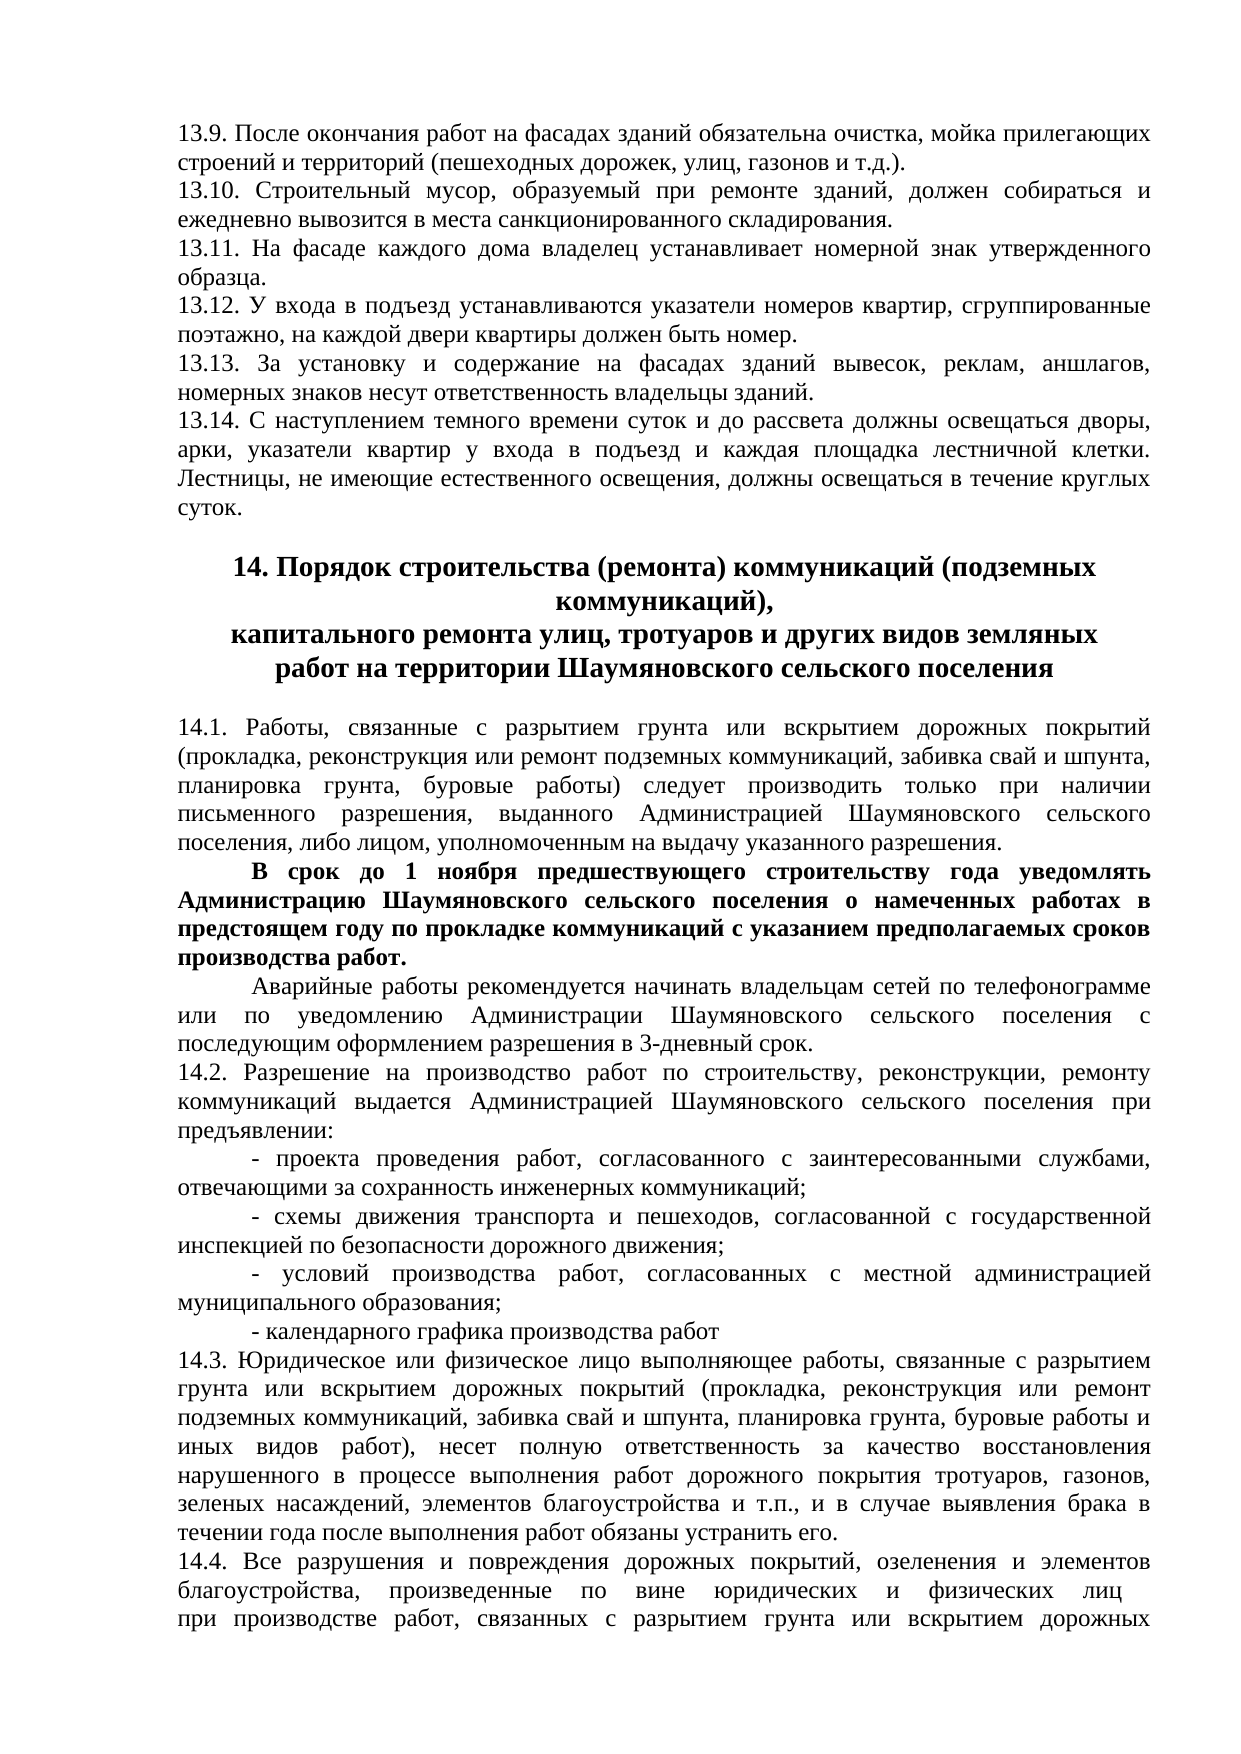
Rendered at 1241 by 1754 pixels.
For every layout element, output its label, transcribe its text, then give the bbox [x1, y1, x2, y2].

text - календарного графика производства работ [177, 1316, 1152, 1345]
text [177, 1546, 1152, 1632]
text 13.14. С наступлением темного времени суток и до рассвета должны освещаться дворы, арки, указатели квартир у входа в подъезд и каждая площадка лестничной клетки. Лестницы, не имеющие естественного освещения, должны освещаться в течение круглых суток. [177, 406, 1152, 521]
text 13.9. После окончания работ на фасадах зданий обязательна очистка, мойка прилегающих строений и территорий (пешеходных дорожек, улиц, газонов и т.д.). [177, 118, 1152, 176]
text 13.10. Строительный мусор, образуемый при ремонте зданий, должен собираться и ежедневно вывозится в места санкционированного складирования. [177, 176, 1152, 233]
text 14. Порядок строительства (ремонта) коммуникаций (подземных коммуникаций), [177, 549, 1152, 616]
text капитального ремонта улиц, тротуаров и других видов земляных [177, 616, 1152, 650]
text 14.1. Работы, связанные с разрытием грунта или вскрытием дорожных покрытий (прокладка, реконструкция или ремонт подземных коммуникаций, забивка свай и шпунта, планировка грунта, буровые работы) следует производить только при наличии письменного разрешения, выданного Администрацией Шаумяновского сельского поселения, либо лицом, уполномоченным на выдачу указанного разрешения. [177, 712, 1152, 856]
text - схемы движения транспорта и пешеходов, согласованной с государственной инспекцией по безопасности дорожного движения; [177, 1201, 1152, 1258]
text 13.11. На фасаде каждого дома владелец устанавливает номерной знак утвержденного образца. [177, 233, 1152, 291]
text 14.3. Юридическое или физическое лицо выполняющее работы, связанные с разрытием грунта или вскрытием дорожных покрытий (прокладка, реконструкция или ремонт подземных коммуникаций, забивка свай и шпунта, планировка грунта, буровые работы и иных видов работ), несет полную ответственность за качество восстановления нарушенного в процессе выполнения работ дорожного покрытия тротуаров, газонов, зеленых насаждений, элементов благоустройства и т.п., и в случае выявления брака в течении года после выполнения работ обязаны устранить его. [177, 1345, 1152, 1546]
text 14.2. Разрешение на производство работ по строительству, реконструкции, ремонту коммуникаций выдается Администрацией Шаумяновского сельского поселения при предъявлении: [177, 1057, 1152, 1143]
text Аварийные работы рекомендуется начинать владельцам сетей по телефонограмме или по уведомлению Администрации Шаумяновского сельского поселения с последующим оформлением разрешения в 3-дневный срок. [177, 971, 1152, 1057]
text работ на территории Шаумяновского сельского поселения [177, 650, 1152, 683]
text - проекта проведения работ, согласованного с заинтересованными службами, отвечающими за сохранность инженерных коммуникаций; [177, 1143, 1152, 1201]
text В срок до 1 ноября предшествующего строительству года уведомлять Администрацию Шаумяновского сельского поселения о намеченных работах в предстоящем году по прокладке коммуникаций с указанием предполагаемых сроков производства работ. [177, 856, 1152, 971]
text 13.13. За установку и содержание на фасадах зданий вывесок, реклам, аншлагов, номерных знаков несут ответственность владельцы зданий. [177, 348, 1152, 406]
text 13.12. У входа в подъезд устанавливаются указатели номеров квартир, сгруппированные поэтажно, на каждой двери квартиры должен быть номер. [177, 291, 1152, 348]
text - условий производства работ, согласованных с местной администрацией муниципального образования; [177, 1258, 1152, 1316]
